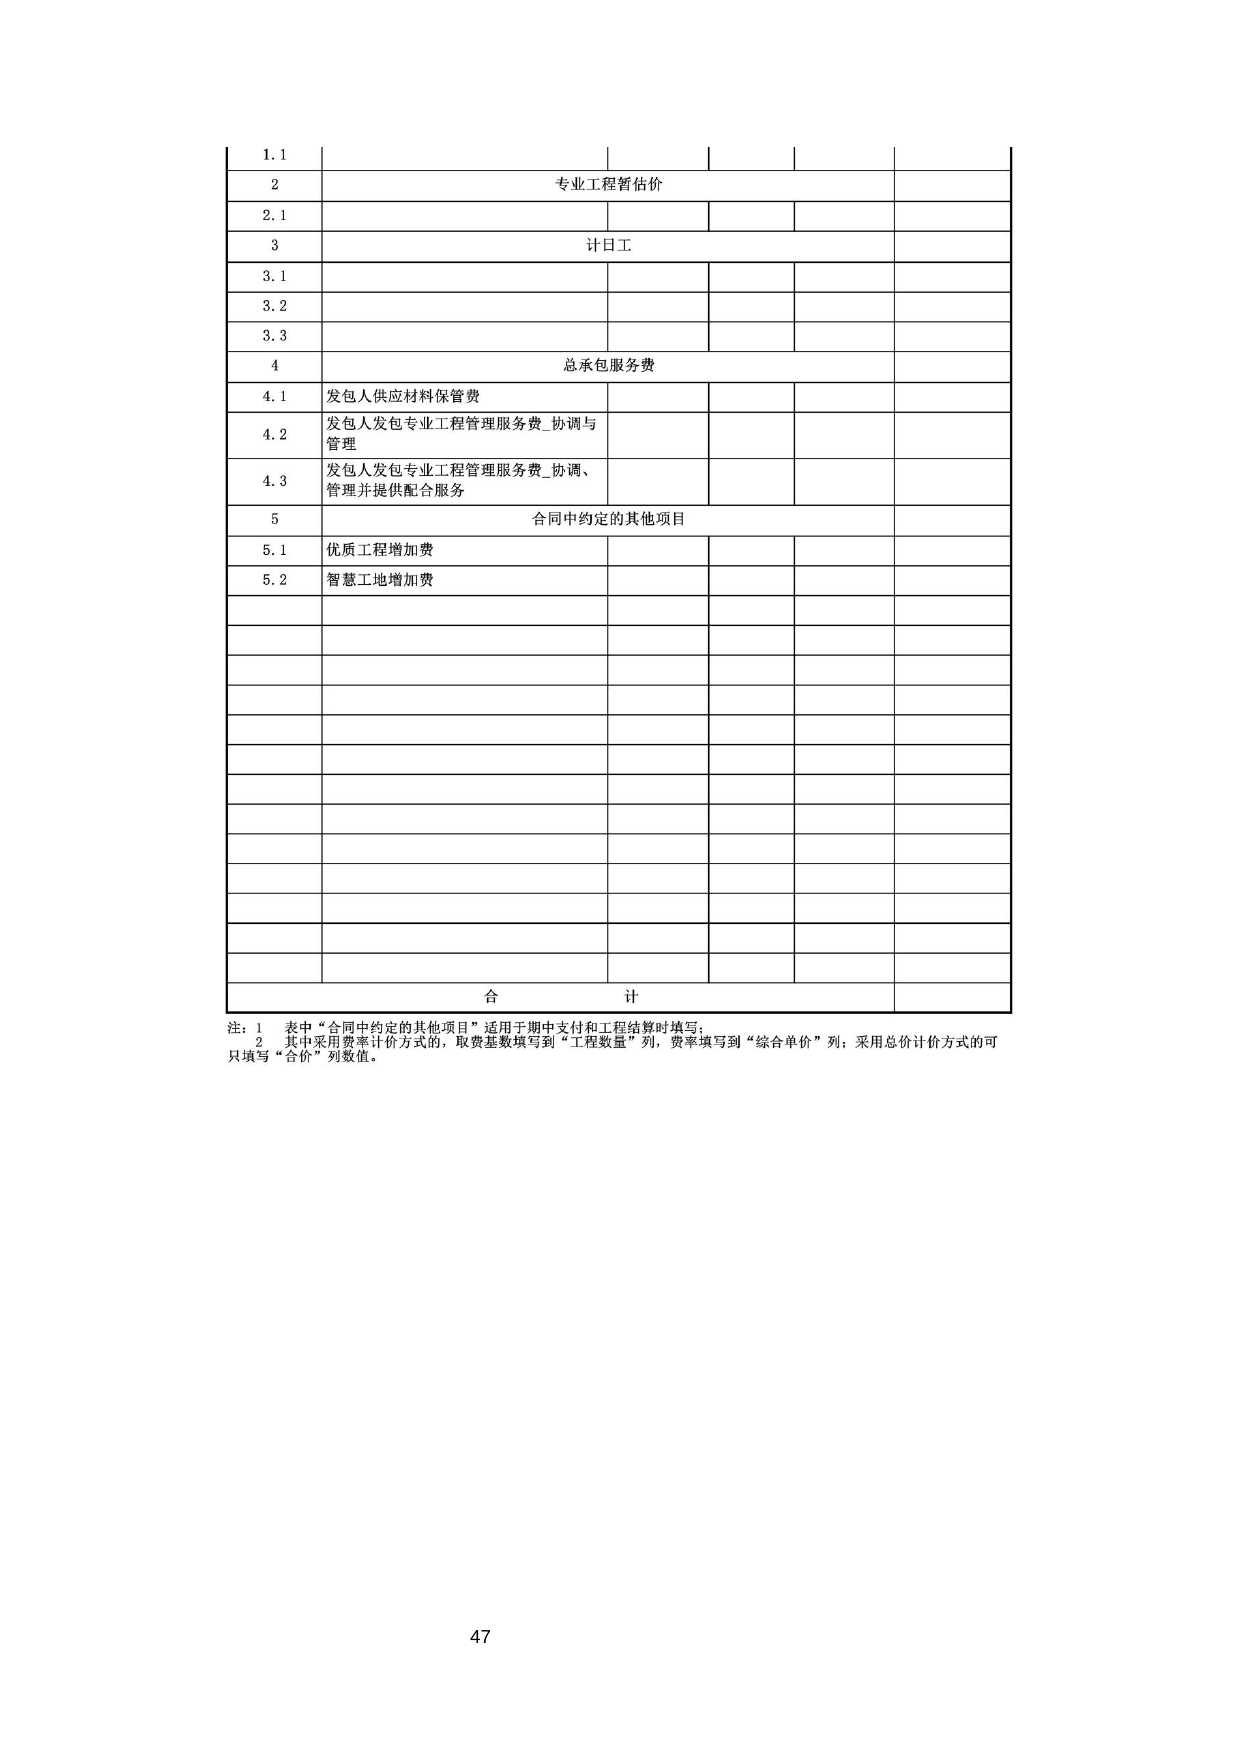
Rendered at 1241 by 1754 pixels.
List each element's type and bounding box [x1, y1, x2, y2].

picture [148, 147, 1092, 1163]
